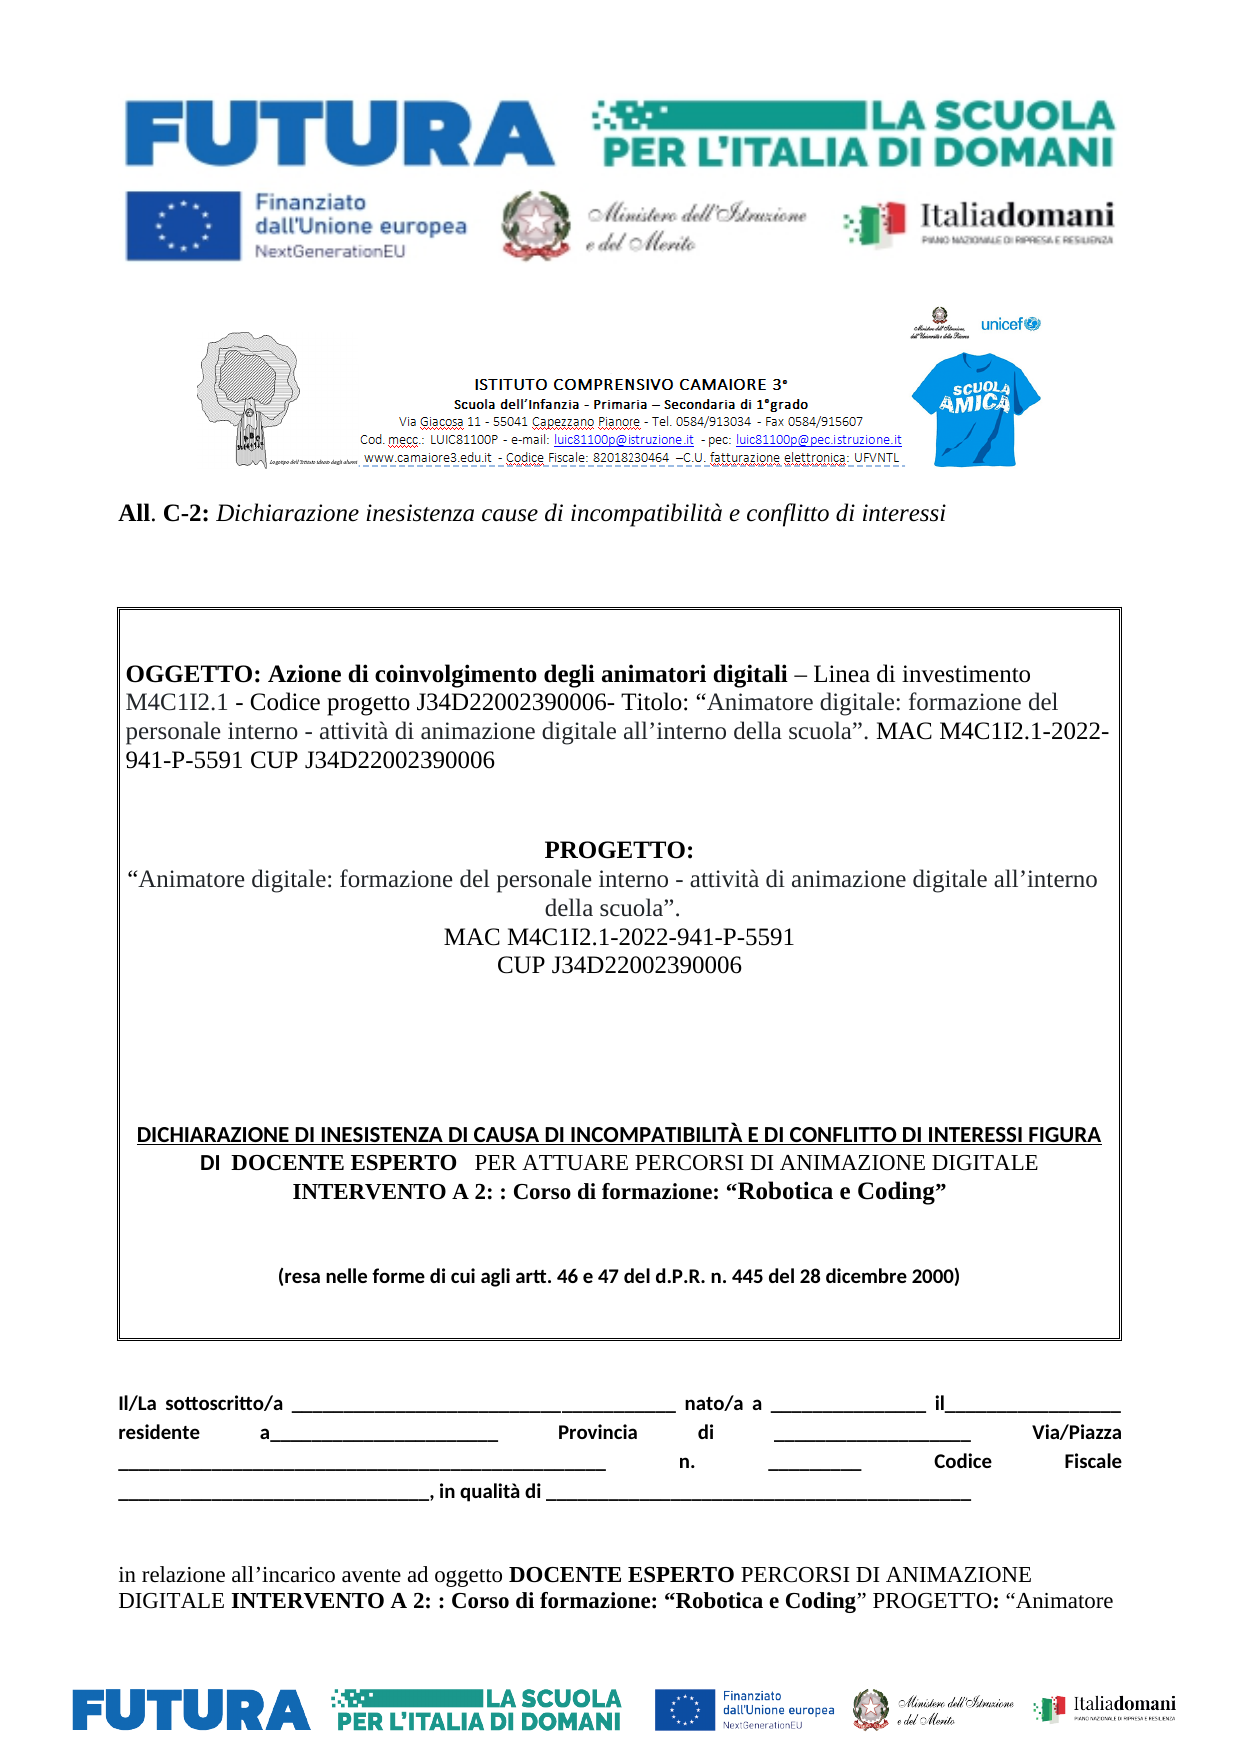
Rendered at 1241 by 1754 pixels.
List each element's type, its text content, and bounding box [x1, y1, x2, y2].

picture [197, 304, 1044, 469]
text All. C-2: Dichiarazione inesistenza cause di incompatibilità e conflitto di interessi [118, 498, 1122, 526]
table_header OGGETTO: Azione di coinvolgimento degli animatori digitali – Linea di investimento M4C1I2.1 - Codice progetto J34D22002390006- Titolo: “Animatore digitale: formazione del personale interno - attività di animazione digitale all’interno della scuola”. MAC M4C1I2.1-2022-941-P-5591 CUP J34D22002390006 PROGETTO: “Animatore digitale: formazione del personale interno - attività di animazione digitale all’interno della scuola”. MAC M4C1I2.1-2022-941-P-5591 CUP J34D22002390006 DICHIARAZIONE DI INESISTENZA DI CAUSA DI INCOMPATIBILITÀ E DI CONFLITTO DI INTERESSI FIGURA DI DOCENTE ESPERTO PER ATTUARE PERCORSI DI ANIMAZIONE DIGITALE INTERVENTO A 2: : Corso di formazione: “Robotica e Coding” (resa nelle forme di cui agli artt. 46 e 47 del d.P.R. n. 445 del 28 dicembre 2000) [120, 610, 1119, 1338]
text Il/La sottoscritto/a _____________________________________ nato/a a _______________ il_________________ residente a______________________ Provincia di ___________________ Via/Piazza _______________________________________________ n. _________ Codice Fiscale ______________________________, in qualità di _________________________________________ [118, 1390, 1122, 1503]
picture [118, 93, 1123, 272]
picture [70, 1686, 1178, 1734]
